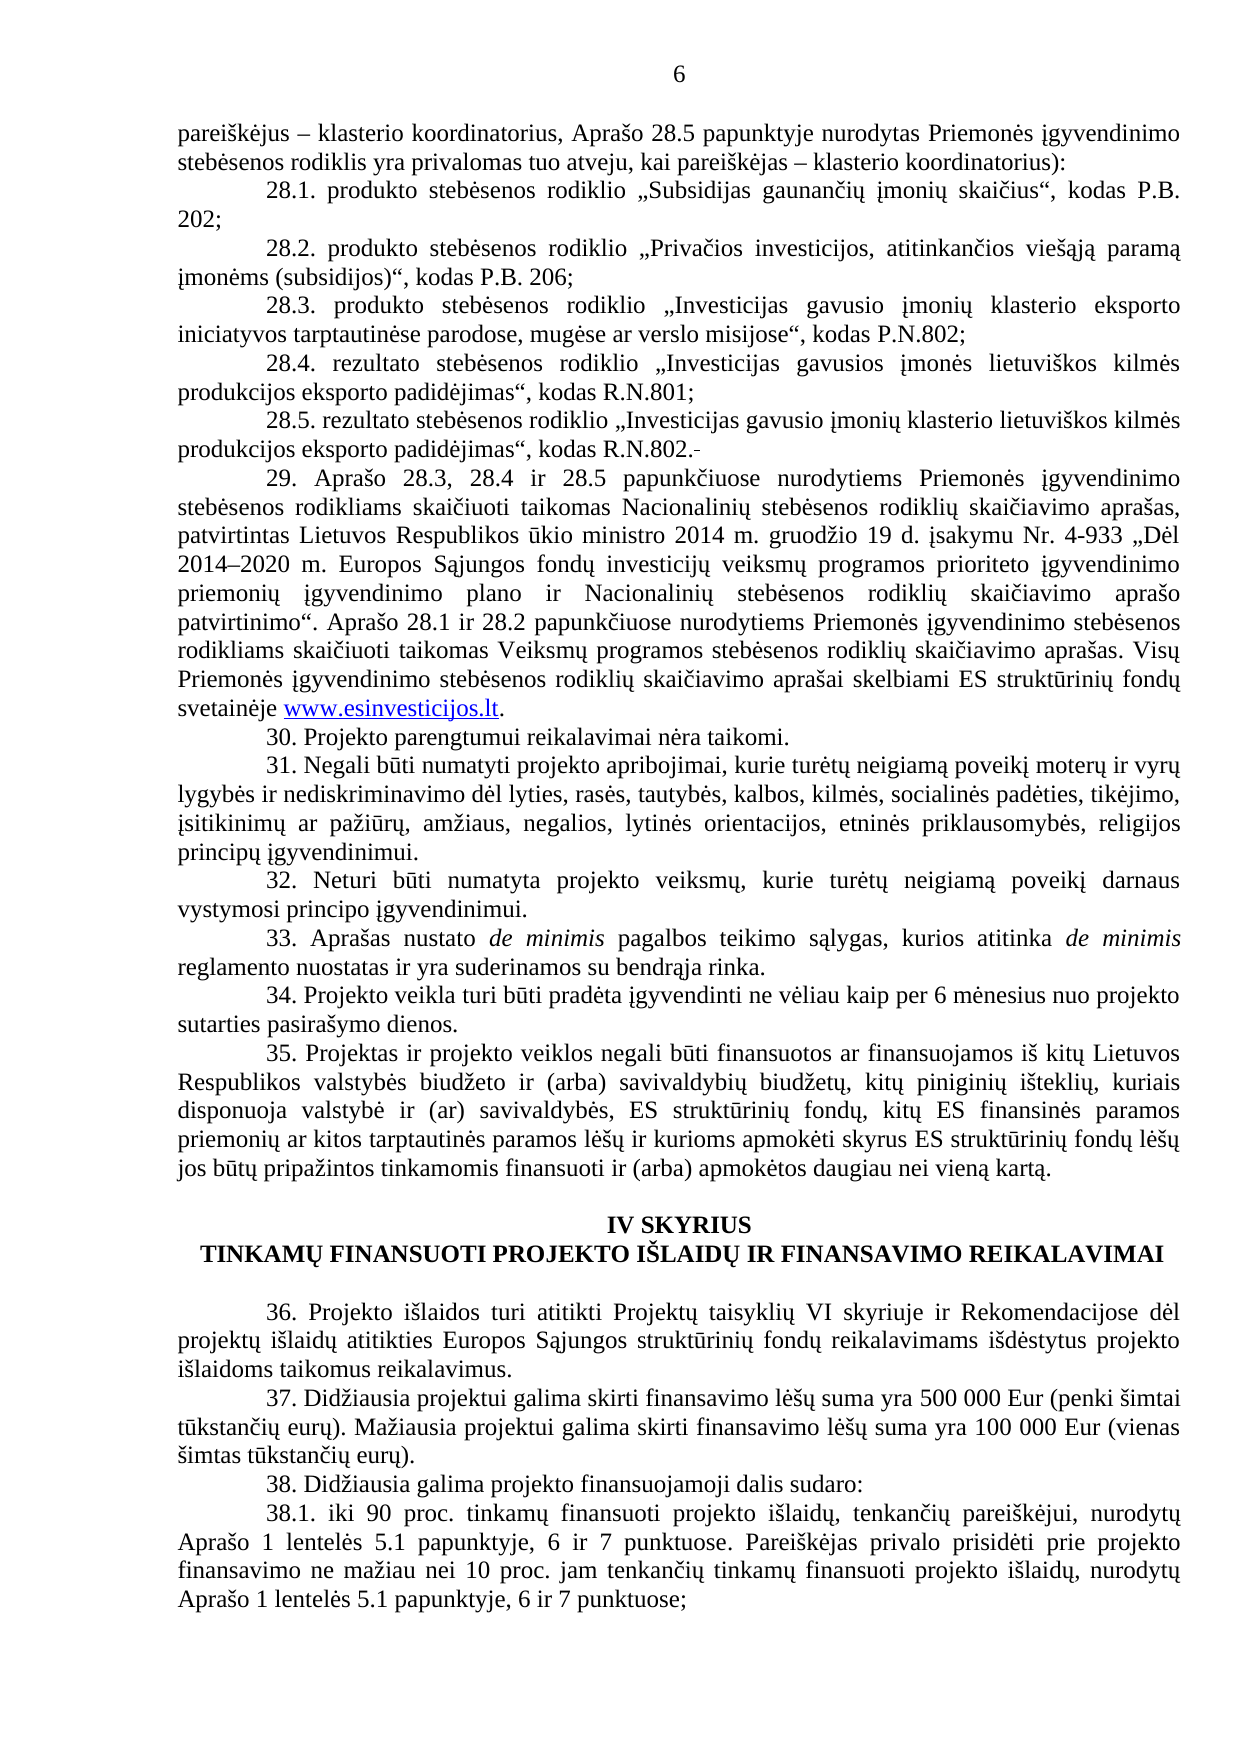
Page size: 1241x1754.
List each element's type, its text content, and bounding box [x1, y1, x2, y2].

text IV SKYRIUS [177, 1211, 1181, 1239]
text 32. Neturi būti numatyta projekto veiksmų, kurie turėtų neigiamą poveikį darnaus vystymosi principo įgyvendinimui. [177, 866, 1181, 923]
text 34. Projekto veikla turi būti pradėta įgyvendinti ne vėliau kaip per 6 mėnesius nuo projekto sutarties pasirašymo dienos. [177, 981, 1181, 1038]
text 30. Projekto parengtumui reikalavimai nėra taikomi. [177, 722, 1181, 751]
text 29. Aprašo 28.3, 28.4 ir 28.5 papunkčiuose nurodytiems Priemonės įgyvendinimo stebėsenos rodikliams skaičiuoti taikomas Nacionalinių stebėsenos rodiklių skaičiavimo aprašas, patvirtintas Lietuvos Respublikos ūkio ministro 2014 m. gruodžio 19 d. įsakymu Nr. 4-933 „Dėl 2014–2020 m. Europos Sąjungos fondų investicijų veiksmų programos prioriteto įgyvendinimo priemonių įgyvendinimo plano ir Nacionalinių stebėsenos rodiklių skaičiavimo aprašo patvirtinimo“. Aprašo 28.1 ir 28.2 papunkčiuose nurodytiems Priemonės įgyvendinimo stebėsenos rodikliams skaičiuoti taikomas Veiksmų programos stebėsenos rodiklių skaičiavimo aprašas. Visų Priemonės įgyvendinimo stebėsenos rodiklių skaičiavimo aprašai skelbiami ES struktūrinių fondų svetainėje www.esinvesticijos.lt. [177, 463, 1181, 722]
text 28.4. rezultato stebėsenos rodiklio „Investicijas gavusios įmonės lietuviškos kilmės produkcijos eksporto padidėjimas“, kodas R.N.801; [177, 348, 1181, 406]
text 36. Projekto išlaidos turi atitikti Projektų taisyklių VI skyriuje ir Rekomendacijose dėl projektų išlaidų atitikties Europos Sąjungos struktūrinių fondų reikalavimams išdėstytus projekto išlaidoms taikomus reikalavimus. [177, 1297, 1181, 1383]
text 31. Negali būti numatyti projekto apribojimai, kurie turėtų neigiamą poveikį moterų ir vyrų lygybės ir nediskriminavimo dėl lyties, rasės, tautybės, kalbos, kilmės, socialinės padėties, tikėjimo, įsitikinimų ar pažiūrų, amžiaus, negalios, lytinės orientacijos, etninės priklausomybės, religijos principų įgyvendinimui. [177, 751, 1181, 866]
text 28.2. produkto stebėsenos rodiklio „Privačios investicijos, atitinkančios viešąją paramą įmonėms (subsidijos)“, kodas P.B. 206; [177, 233, 1181, 291]
text 28.1. produkto stebėsenos rodiklio „Subsidijas gaunančių įmonių skaičius“, kodas P.B. 202; [177, 176, 1181, 233]
text 38.1. iki 90 proc. tinkamų finansuoti projekto išlaidų, tenkančių pareiškėjui, nurodytų Aprašo 1 lentelės 5.1 papunktyje, 6 ir 7 punktuose. Pareiškėjas privalo prisidėti prie projekto finansavimo ne mažiau nei 10 proc. jam tenkančių tinkamų finansuoti projekto išlaidų, nurodytų Aprašo 1 lentelės 5.1 papunktyje, 6 ir 7 punktuose; [177, 1498, 1181, 1613]
text 28.5. rezultato stebėsenos rodiklio „Investicijas gavusio įmonių klasterio lietuviškos kilmės produkcijos eksporto padidėjimas“, kodas R.N.802. [177, 406, 1181, 463]
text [177, 118, 1181, 176]
text 35. Projektas ir projekto veiklos negali būti finansuotos ar finansuojamos iš kitų Lietuvos Respublikos valstybės biudžeto ir (arba) savivaldybių biudžetų, kitų piniginių išteklių, kuriais disponuoja valstybė ir (ar) savivaldybės, ES struktūrinių fondų, kitų ES finansinės paramos priemonių ar kitos tarptautinės paramos lėšų ir kurioms apmokėti skyrus ES struktūrinių fondų lėšų jos būtų pripažintos tinkamomis finansuoti ir (arba) apmokėtos daugiau nei vieną kartą. [177, 1038, 1181, 1182]
text 33. Aprašas nustato de minimis pagalbos teikimo sąlygas, kurios atitinka de minimis reglamento nuostatas ir yra suderinamos su bendrąja rinka. [177, 923, 1181, 981]
text TINKAMŲ FINANSUOTI PROJEKTO IŠLAIDŲ IR FINANSAVIMO REIKALAVIMAI [177, 1239, 1181, 1268]
text 28.3. produkto stebėsenos rodiklio „Investicijas gavusio įmonių klasterio eksporto iniciatyvos tarptautinėse parodose, mugėse ar verslo misijose“, kodas P.N.802; [177, 291, 1181, 348]
text 38. Didžiausia galima projekto finansuojamoji dalis sudaro: [177, 1469, 1181, 1498]
text 37. Didžiausia projektui galima skirti finansavimo lėšų suma yra 500 000 Eur (penki šimtai tūkstančių eurų). Mažiausia projektui galima skirti finansavimo lėšų suma yra 100 000 Eur (vienas šimtas tūkstančių eurų). [177, 1383, 1181, 1469]
